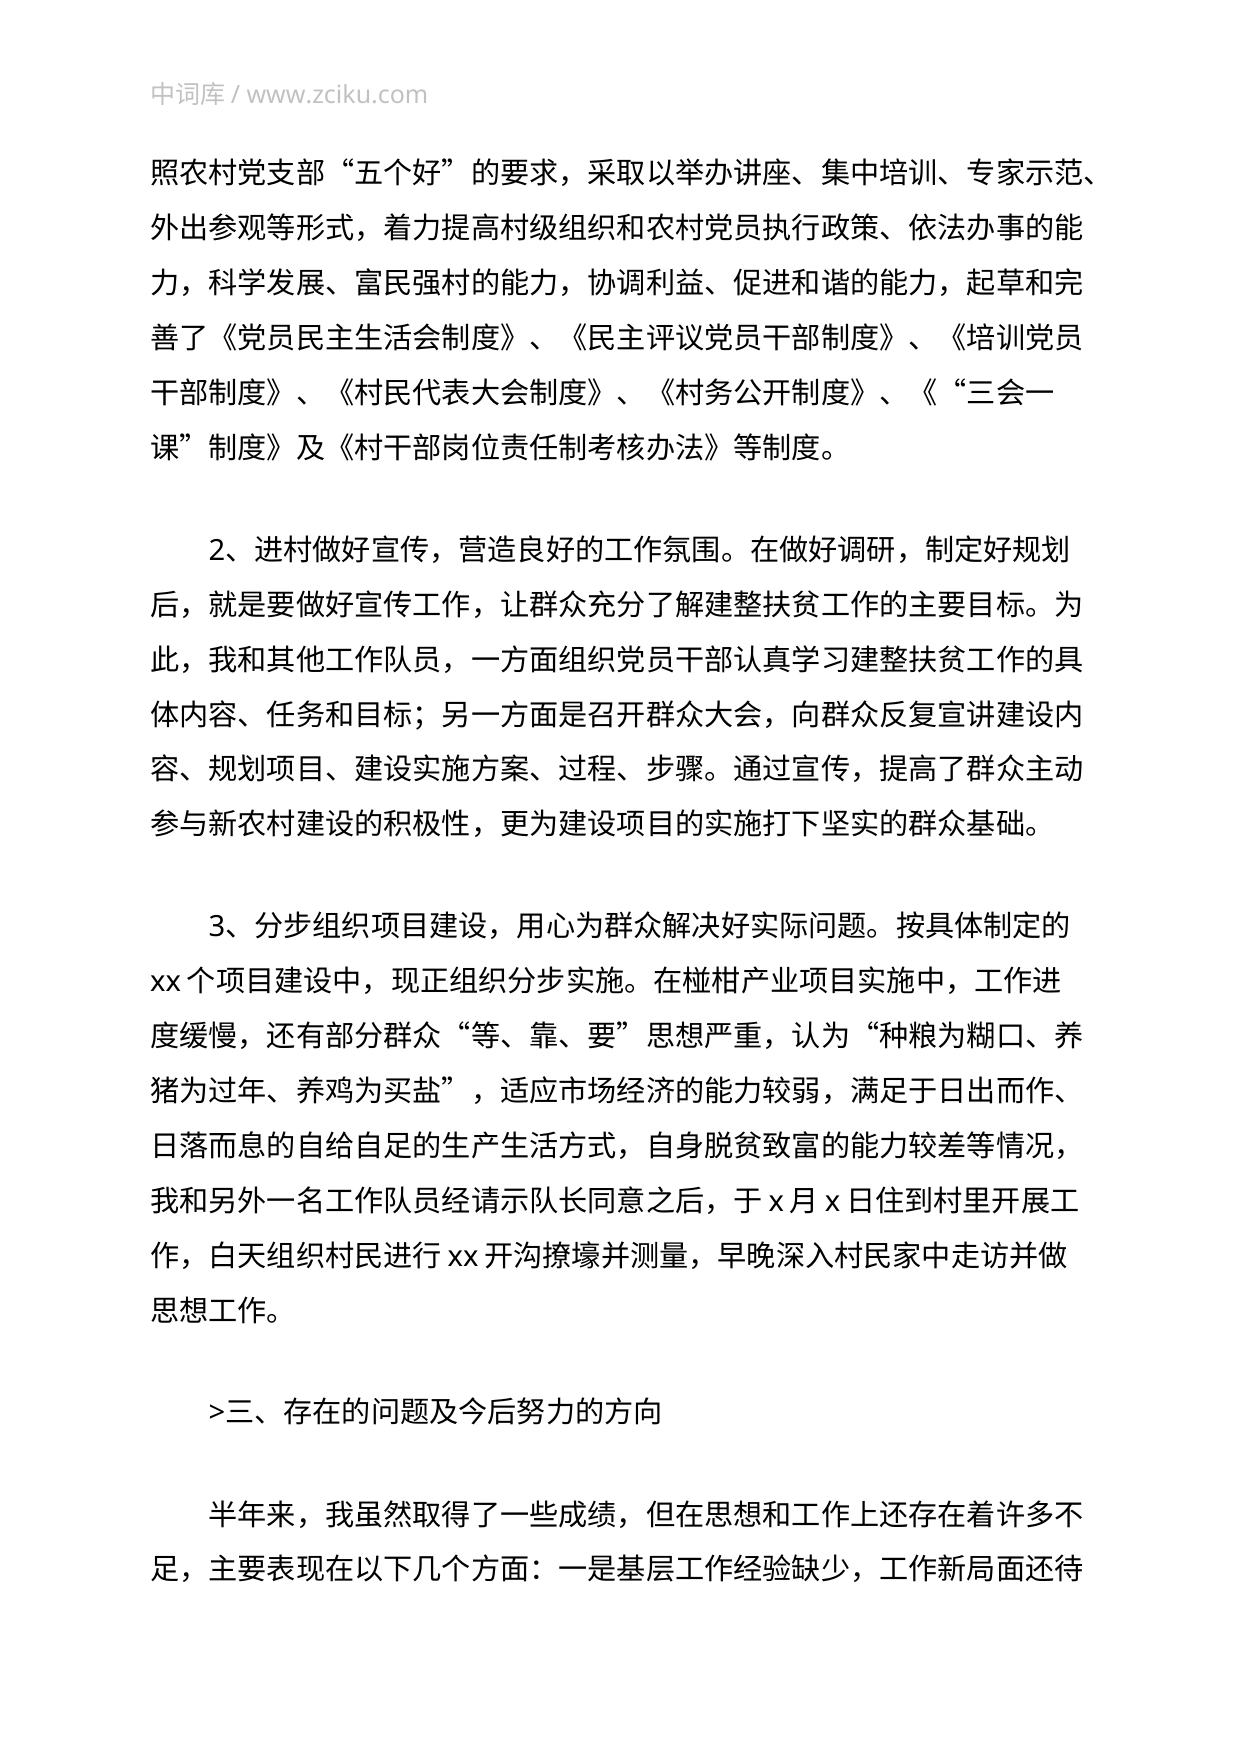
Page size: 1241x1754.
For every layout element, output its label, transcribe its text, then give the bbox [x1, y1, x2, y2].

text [150, 150, 1090, 467]
text 2、进村做好宣传，营造良好的工作氛围。在做好调研，制定好规划后，就是要做好宣传工作，让群众充分了解建整扶贫工作的主要目标。为此，我和其他工作队员，一方面组织党员干部认真学习建整扶贫工作的具体内容、任务和目标；另一方面是召开群众大会，向群众反复宣讲建设内容、规划项目、建设实施方案、过程、步骤。通过宣传，提高了群众主动参与新农村建设的积极性，更为建设项目的实施打下坚实的群众基础。 [150, 526, 1090, 843]
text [150, 1491, 1090, 1588]
text 3、分步组织项目建设，用心为群众解决好实际问题。按具体制定的xx个项目建设中，现正组织分步实施。在椪柑产业项目实施中，工作进度缓慢，还有部分群众“等、靠、要”思想严重，认为“种粮为糊口、养猪为过年、养鸡为买盐”，适应市场经济的能力较弱，满足于日出而作、日落而息的自给自足的生产生活方式，自身脱贫致富的能力较差等情况，我和另外一名工作队员经请示队长同意之后，于x月x日住到村里开展工作，白天组织村民进行xx开沟撩壕并测量，早晚深入村民家中走访并做思想工作。 [150, 903, 1090, 1329]
text >三、存在的问题及今后努力的方向 [150, 1389, 1090, 1431]
